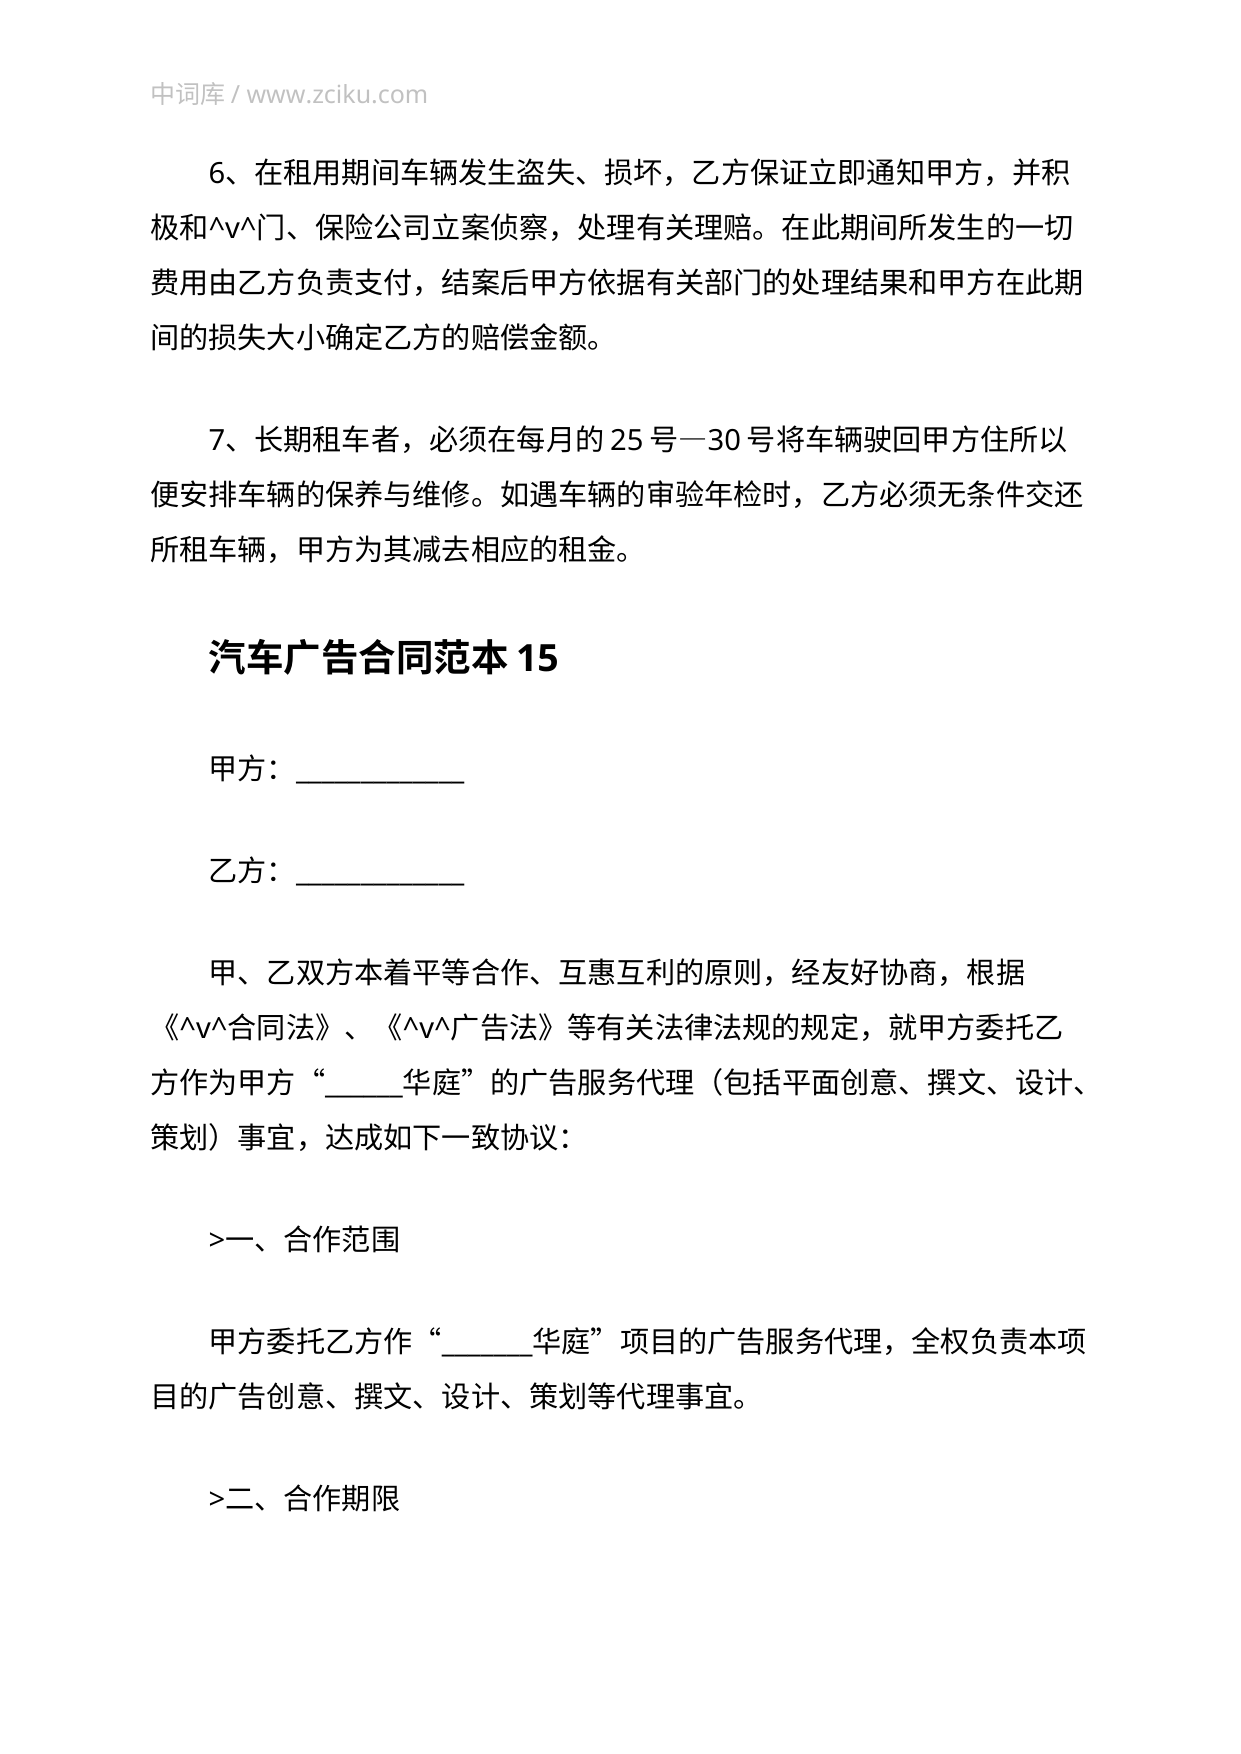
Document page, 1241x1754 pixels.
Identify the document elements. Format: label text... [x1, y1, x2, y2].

text 甲方委托乙方作“_______华庭”项目的广告服务代理，全权负责本项目的广告创意、撰文、设计、策划等代理事宜。 [150, 1318, 1090, 1416]
text 汽车广告合同范本15 [150, 628, 1090, 683]
text 乙方：_____________ [150, 848, 1090, 890]
text 7、长期租车者，必须在每月的25号—30号将车辆驶回甲方住所以便安排车辆的保养与维修。如遇车辆的审验年检时，乙方必须无条件交还所租车辆，甲方为其减去相应的租金。 [150, 417, 1090, 569]
text >二、合作期限 [150, 1475, 1090, 1518]
text 甲、乙双方本着平等合作、互惠互利的原则，经友好协商，根据《^v^合同法》、《^v^广告法》等有关法律法规的规定，就甲方委托乙方作为甲方“______华庭”的广告服务代理（包括平面创意、撰文、设计、策划）事宜，达成如下一致协议： [150, 950, 1090, 1157]
text 甲方：_____________ [150, 746, 1090, 788]
text >一、合作范围 [150, 1217, 1090, 1259]
text 6、在租用期间车辆发生盗失、损坏，乙方保证立即通知甲方，并积极和^v^门、保险公司立案侦察，处理有关理赔。在此期间所发生的一切费用由乙方负责支付，结案后甲方依据有关部门的处理结果和甲方在此期间的损失大小确定乙方的赔偿金额。 [150, 150, 1090, 357]
